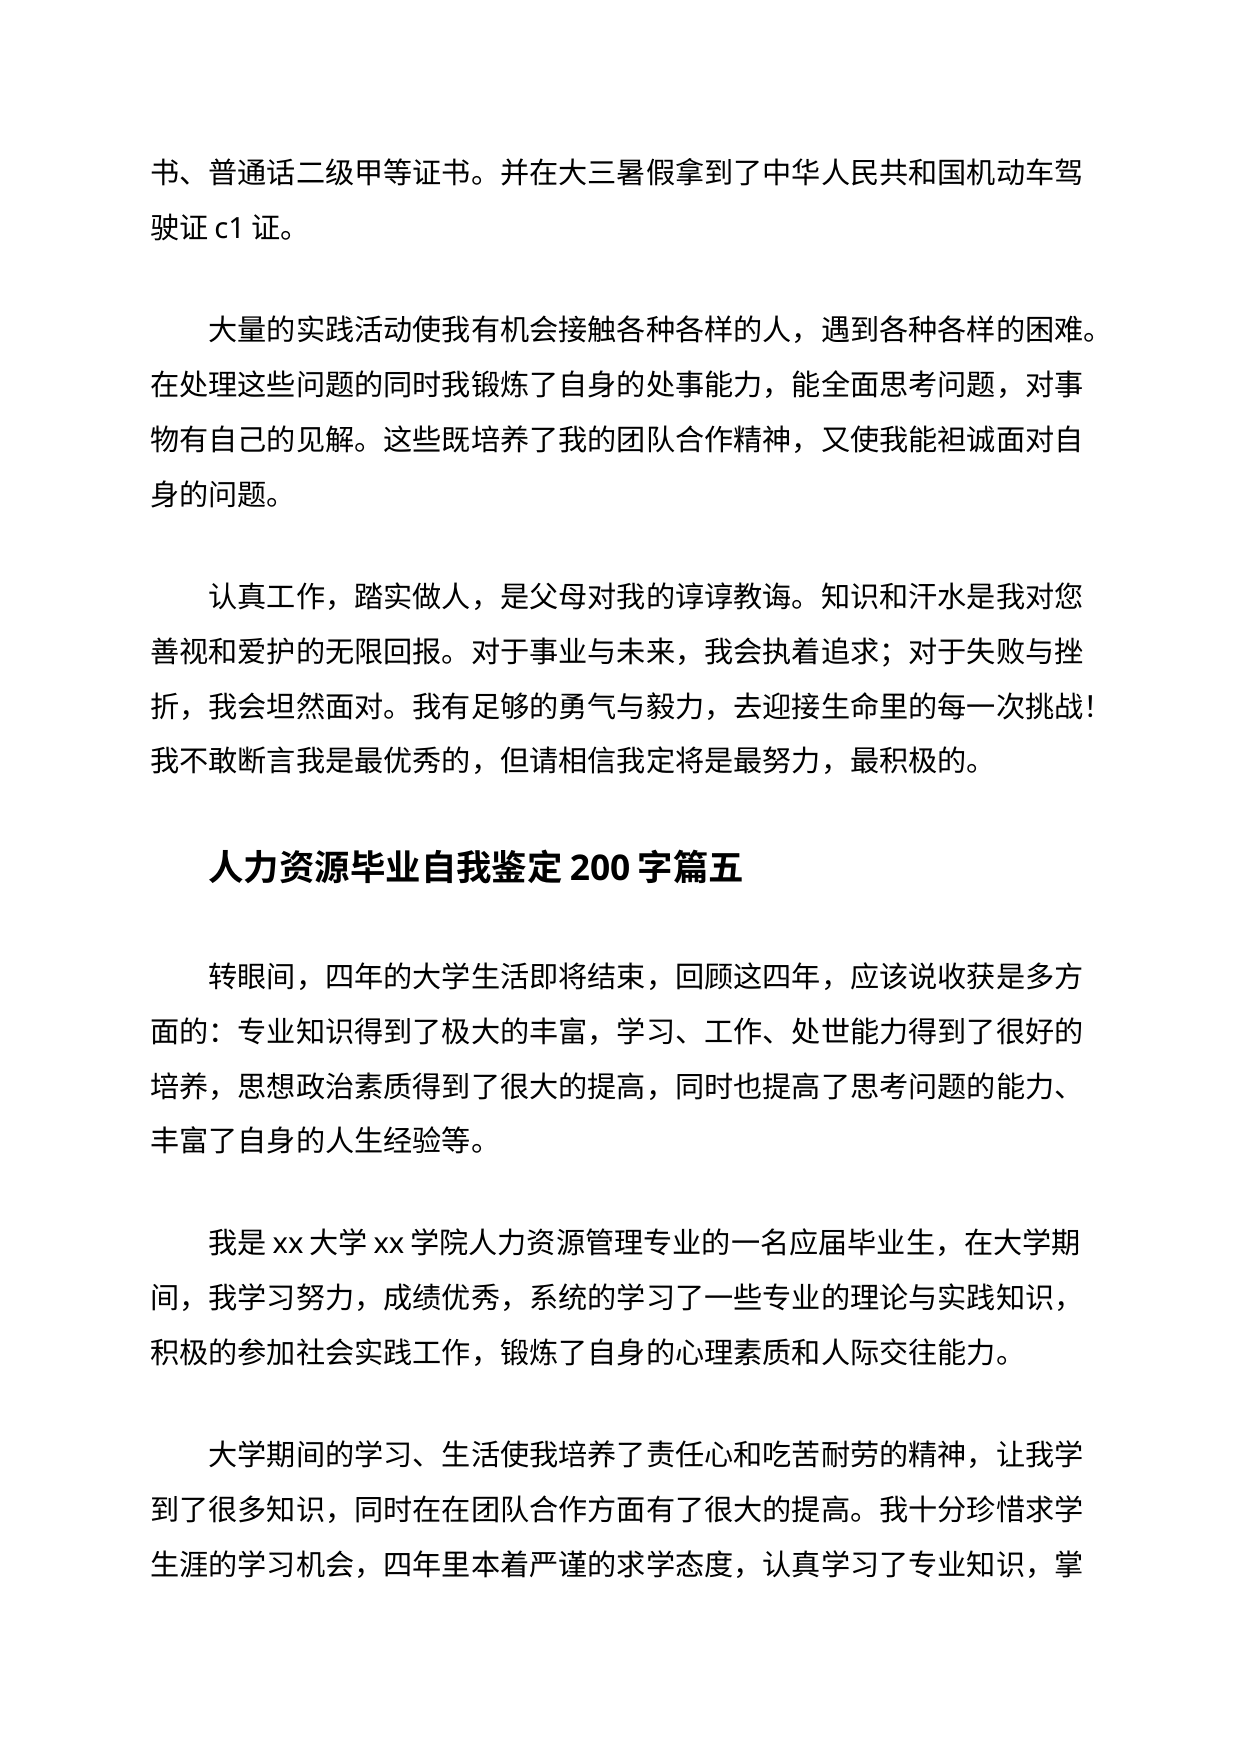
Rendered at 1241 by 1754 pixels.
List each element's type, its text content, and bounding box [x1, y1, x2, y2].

text 认真工作，踏实做人，是父母对我的谆谆教诲。知识和汗水是我对您善视和爱护的无限回报。对于事业与未来，我会执着追求；对于失败与挫折，我会坦然面对。我有足够的勇气与毅力，去迎接生命里的每一次挑战！我不敢断言我是最优秀的，但请相信我定将是最努力，最积极的。 [150, 573, 1090, 780]
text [150, 150, 1090, 247]
text 转眼间，四年的大学生活即将结束，回顾这四年，应该说收获是多方面的：专业知识得到了极大的丰富，学习、工作、处世能力得到了很好的培养，思想政治素质得到了很大的提高，同时也提高了思考问题的能力、丰富了自身的人生经验等。 [150, 953, 1090, 1160]
text 人力资源毕业自我鉴定200字篇五 [150, 840, 1090, 891]
text 大量的实践活动使我有机会接触各种各样的人，遇到各种各样的困难。在处理这些问题的同时我锻炼了自身的处事能力，能全面思考问题，对事物有自己的见解。这些既培养了我的团队合作精神，又使我能袒诚面对自身的问题。 [150, 307, 1090, 514]
text 我是xx大学xx学院人力资源管理专业的一名应届毕业生，在大学期间，我学习努力，成绩优秀，系统的学习了一些专业的理论与实践知识，积极的参加社会实践工作，锻炼了自身的心理素质和人际交往能力。 [150, 1220, 1090, 1372]
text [150, 1431, 1090, 1583]
